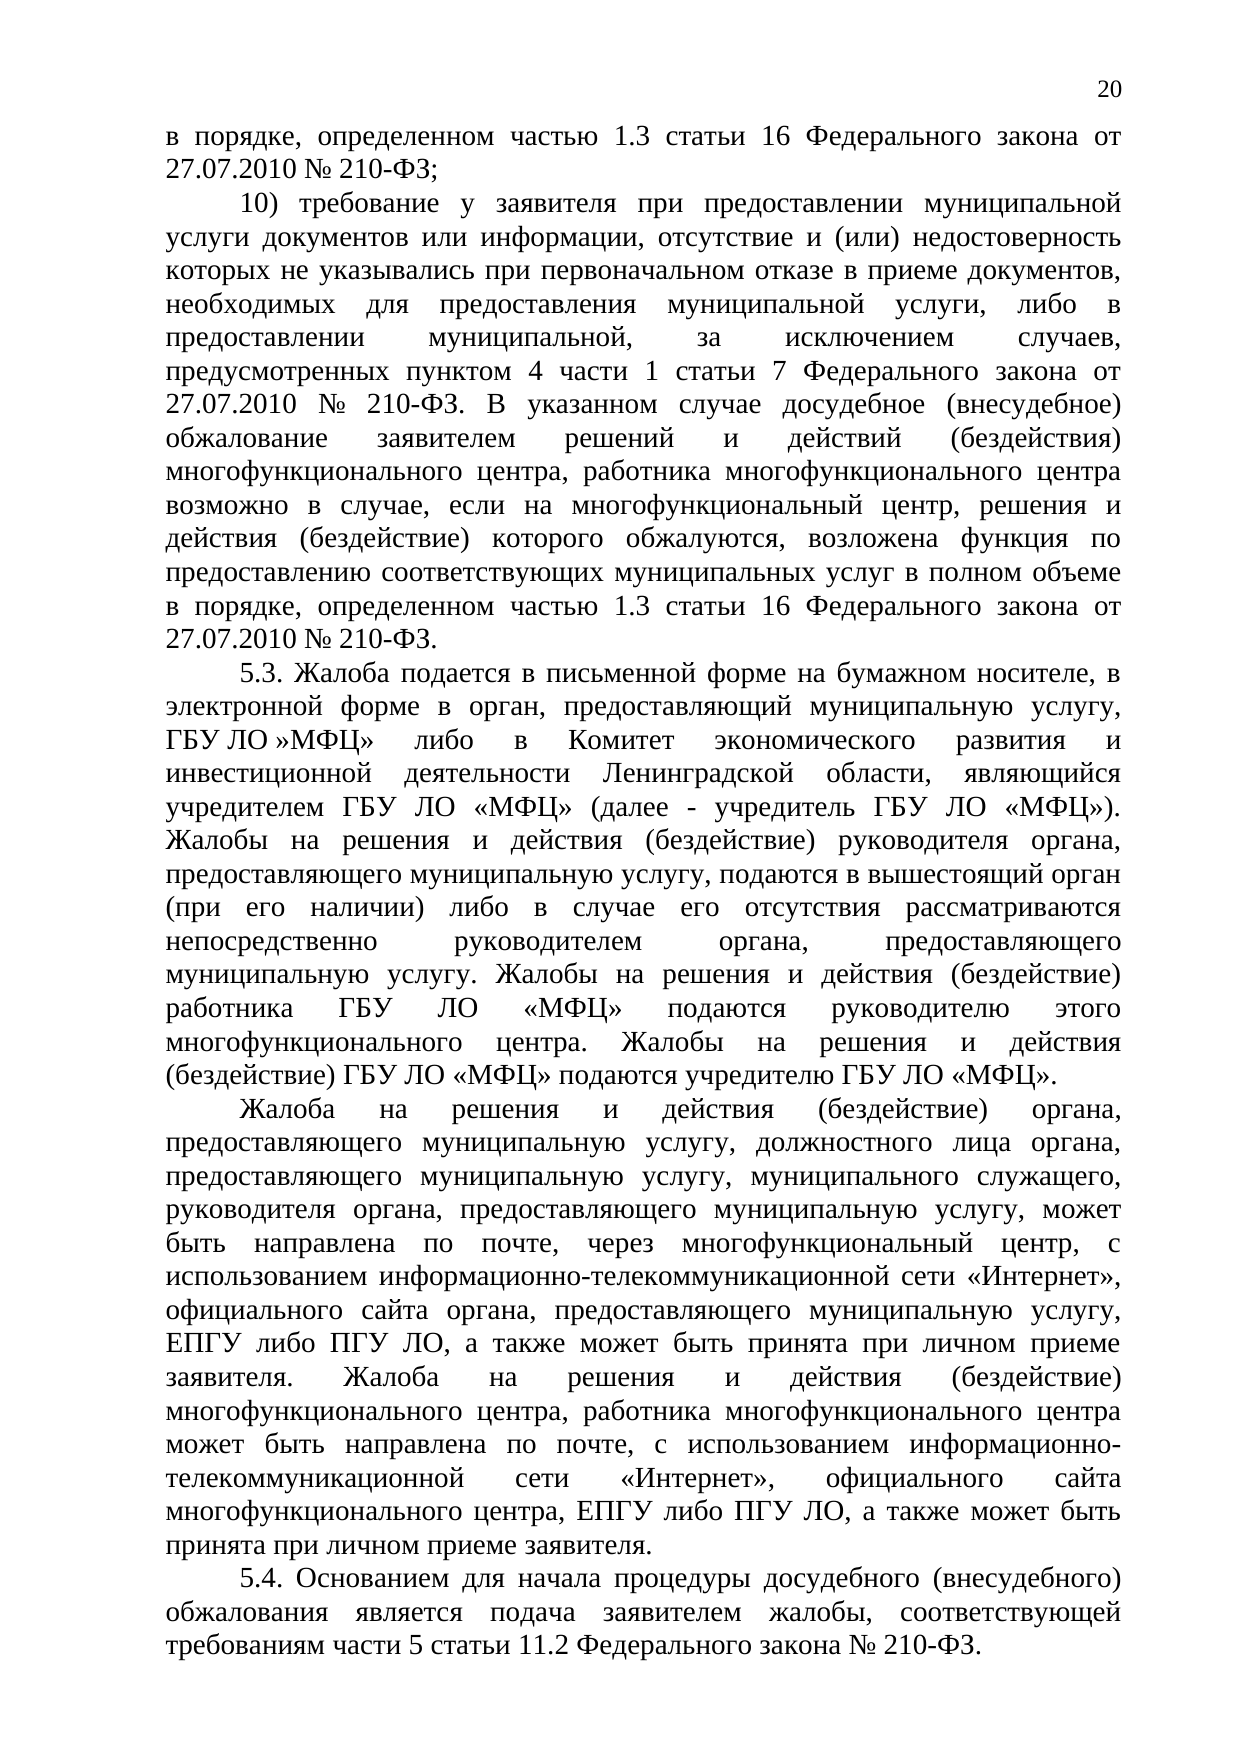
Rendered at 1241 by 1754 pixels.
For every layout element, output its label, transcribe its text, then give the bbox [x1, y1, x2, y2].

text 5.3. Жалоба подается в письменной форме на бумажном носителе, в электронной форме в орган, предоставляющий муниципальную услугу, ГБУ ЛО »МФЦ» либо в Комитет экономического развития и инвестиционной деятельности Ленинградской области, являющийся учредителем ГБУ ЛО «МФЦ» (далее - учредитель ГБУ ЛО «МФЦ»). Жалобы на решения и действия (бездействие) руководителя органа, предоставляющего муниципальную услугу, подаются в вышестоящий орган (при его наличии) либо в случае его отсутствия рассматриваются непосредственно руководителем органа, предоставляющего муниципальную услугу. Жалобы на решения и действия (бездействие) работника ГБУ ЛО «МФЦ» подаются руководителю этого многофункционального центра. Жалобы на решения и действия (бездействие) ГБУ ЛО «МФЦ» подаются учредителю ГБУ ЛО «МФЦ». [165, 655, 1122, 1091]
text 10) требование у заявителя при предоставлении муниципальной услуги документов или информации, отсутствие и (или) недостоверность которых не указывались при первоначальном отказе в приеме документов, необходимых для предоставления муниципальной услуги, либо в предоставлении муниципальной, за исключением случаев, предусмотренных пунктом 4 части 1 статьи 7 Федерального закона от 27.07.2010 № 210-ФЗ. В указанном случае досудебное (внесудебное) обжалование заявителем решений и действий (бездействия) многофункционального центра, работника многофункционального центра возможно в случае, если на многофункциональный центр, решения и действия (бездействие) которого обжалуются, возложена функция по предоставлению соответствующих муниципальных услуг в полном объеме в порядке, определенном частью 1.3 статьи 16 Федерального закона от 27.07.2010 № 210-ФЗ. [165, 185, 1122, 655]
text 5.4. Основанием для начала процедуры досудебного (внесудебного) обжалования является подача заявителем жалобы, соответствующей требованиям части 5 статьи 11.2 Федерального закона № 210-ФЗ. [165, 1560, 1122, 1661]
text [165, 118, 1122, 185]
text Жалоба на решения и действия (бездействие) органа, предоставляющего муниципальную услугу, должностного лица органа, предоставляющего муниципальную услугу, муниципального служащего, руководителя органа, предоставляющего муниципальную услугу, может быть направлена по почте, через многофункциональный центр, с использованием информационно-телекоммуникационной сети «Интернет», официального сайта органа, предоставляющего муниципальную услугу, ЕПГУ либо ПГУ ЛО, а также может быть принята при личном приеме заявителя. Жалоба на решения и действия (бездействие) многофункционального центра, работника многофункционального центра может быть направлена по почте, с использованием информационно-телекоммуникационной сети «Интернет», официального сайта многофункционального центра, ЕПГУ либо ПГУ ЛО, а также может быть принята при личном приеме заявителя. [165, 1091, 1122, 1560]
